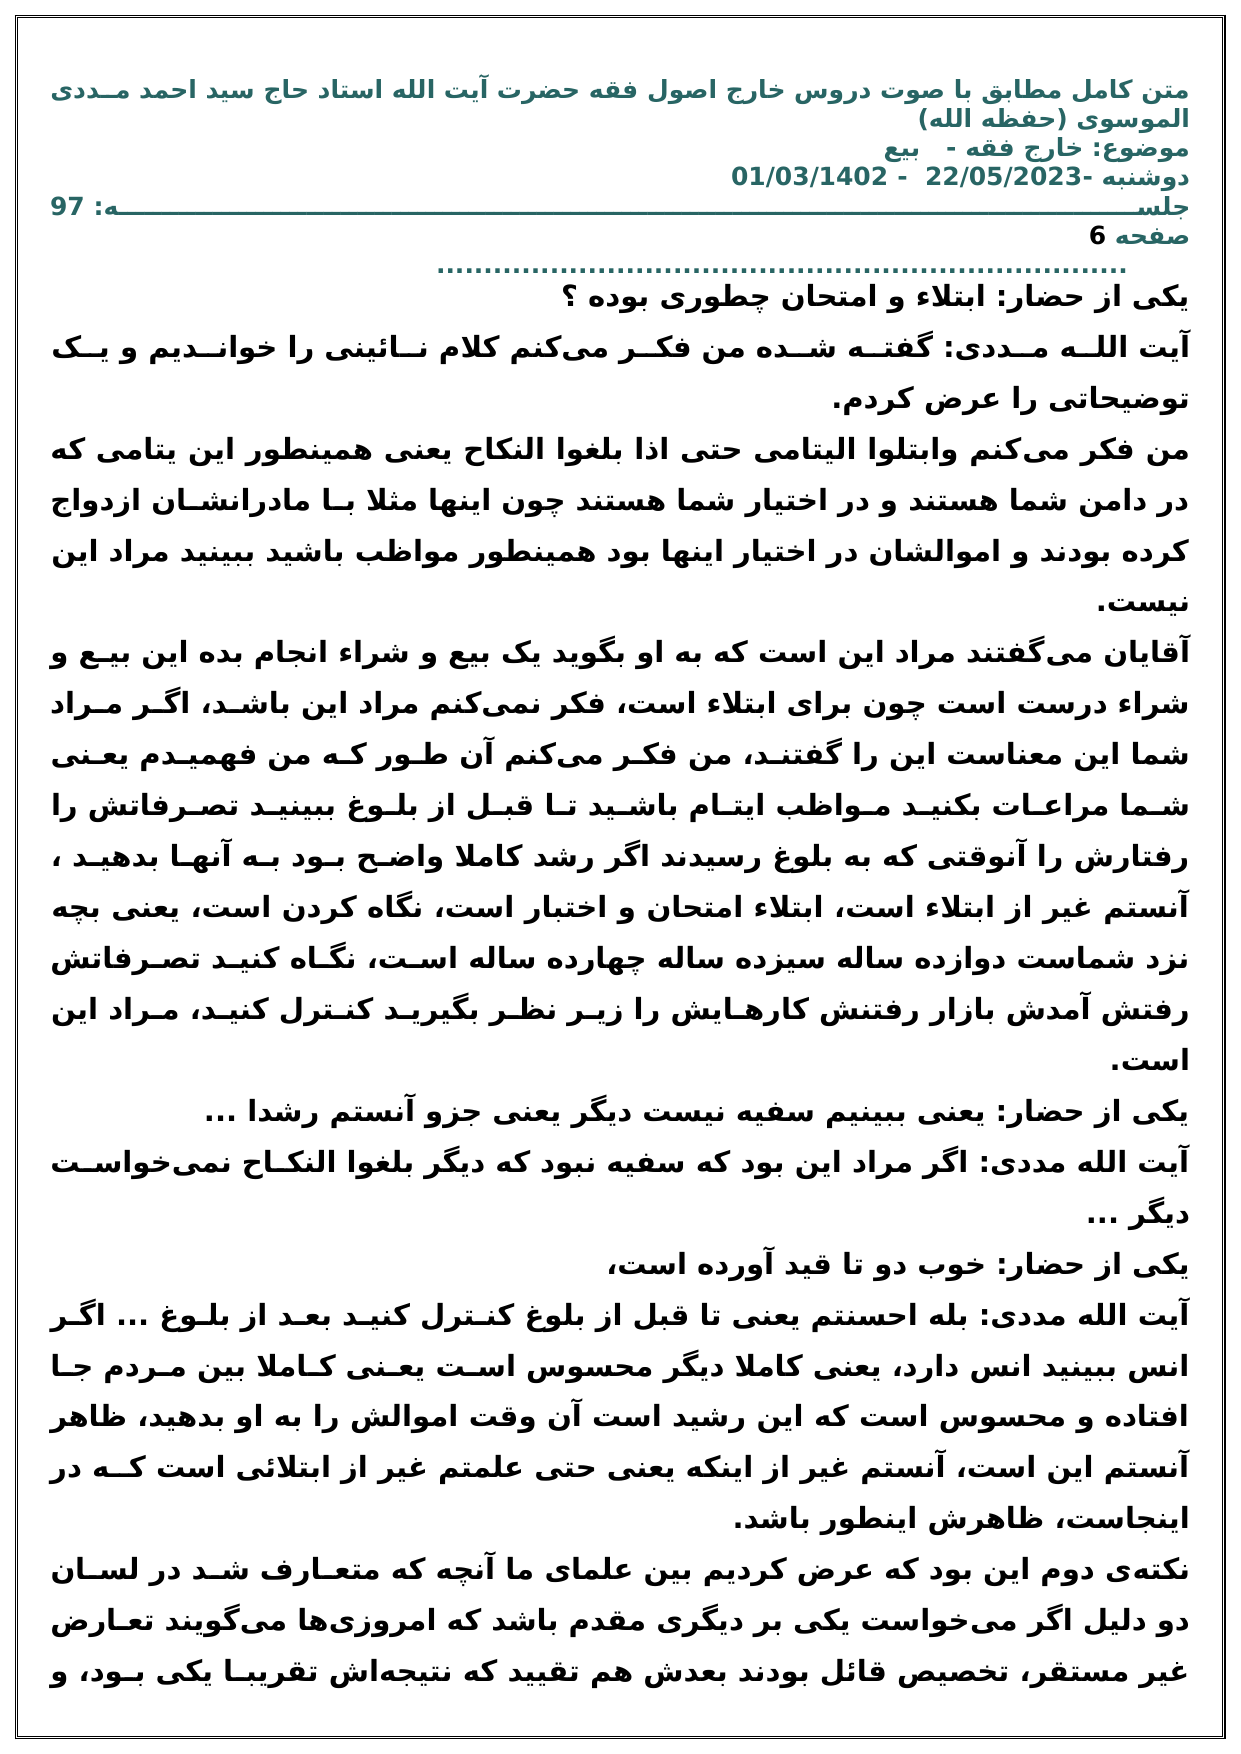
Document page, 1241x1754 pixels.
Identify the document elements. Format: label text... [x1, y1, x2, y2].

text من فکر می‌کنم وابتلوا الیتامی حتی اذا بلغوا النکاح یعنی همینطور این یتامی که در دامن شما هستند و در اختیار شما هستند چون اینها مثلا با مادرانشان ازدواج کرده بودند و اموالشان در اختیار اینها بود همینطور مواظب باشید ببینید مراد این نیست. [50, 432, 1190, 619]
text آیت الله مددی: اگر مراد این بود که سفیه نبود که دیگر بلغوا النکاح نمی‌خواست دیگر ... [50, 1145, 1190, 1230]
text آیت الله مددی: بله احسنتم یعنی تا قبل از بلوغ کنترل کنید بعد از بلوغ ... اگر انس ببینید انس دارد، یعنی کاملا دیگر محسوس است یعنی کاملا بین مردم جا افتاده و محسوس است که این رشید است آن وقت اموالش را به او بدهید، ظاهر آنستم این است، آنستم غیر از اینکه یعنی حتی علمتم غیر از ابتلائی است که در اینجاست، ظاهرش اینطور باشد. [50, 1298, 1190, 1536]
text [50, 1553, 1190, 1688]
text آیت الله مددی: گفته شده من فکر می‌کنم کلام نائینی را خواندیم و یک توضیحاتی را عرض کردم. [50, 330, 1190, 415]
text آقایان می‌گفتند مراد این است که به او بگوید یک بیع و شراء انجام بده این بیع و شراء درست است چون برای ابتلاء است، فکر نمی‌کنم مراد این باشد، اگر مراد شما این معناست این را گفتند، من فکر می‌کنم آن طور که من فهمیدم یعنی شما مراعات بکنید مواظب ایتام باشید تا قبل از بلوغ ببینید تصرفاتش را رفتارش را آنوقتی که به بلوغ رسیدند اگر رشد کاملا واضح بود به آنها بدهید ، آنستم غیر از ابتلاء است، ابتلاء امتحان و اختبار است، نگاه کردن است، یعنی بچه نزد شماست دوازده ساله سیزده ساله چهارده ساله است، نگاه کنید تصرفاتش رفتش آمدش بازار رفتنش کار‌هایش را زیر نظر بگیرید کنترل کنید، مراد این است. [50, 636, 1190, 1077]
text یکی از حضار: ابتلاء و امتحان چطوری بوده ؟ [50, 279, 1190, 313]
text یکی از حضار: خوب دو تا قید آورده است، [50, 1247, 1190, 1281]
text یکی از حضار: یعنی ببینیم سفیه نیست دیگر یعنی جزو آنستم رشدا ... [50, 1094, 1190, 1128]
